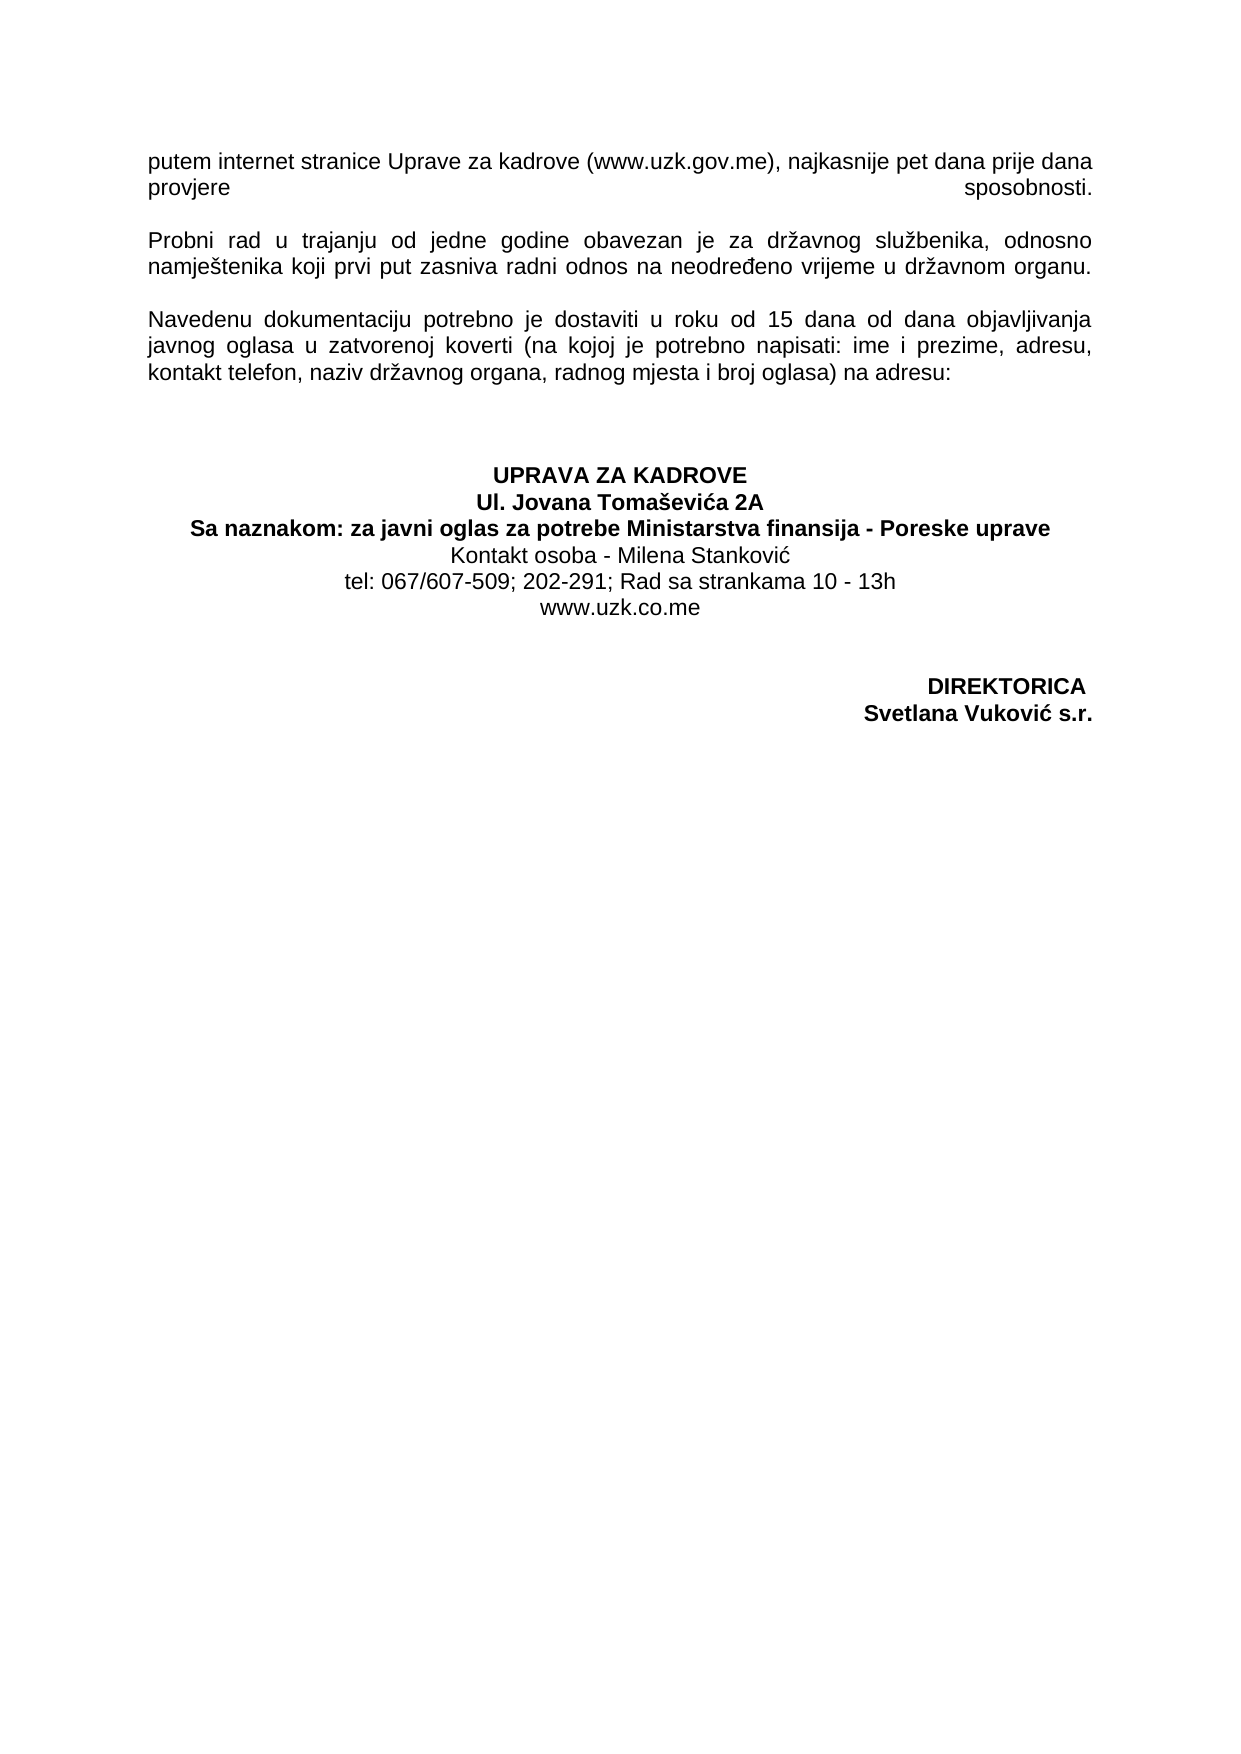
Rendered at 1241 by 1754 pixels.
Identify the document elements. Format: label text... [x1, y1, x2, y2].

text DIREKTORICA Svetlana Vuković s.r. [148, 647, 1093, 726]
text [148, 148, 1093, 385]
text UPRAVA ZA KADROVE Ul. Jovana Tomaševića 2A Sa naznakom: za javni oglas za potrebe Ministarstva finansija - Poreske uprave Kontakt osoba - Milena Stanković tel: 067/607-509; 202-291; Rad sa strankama 10 - 13h www.uzk.co.me [148, 462, 1093, 621]
